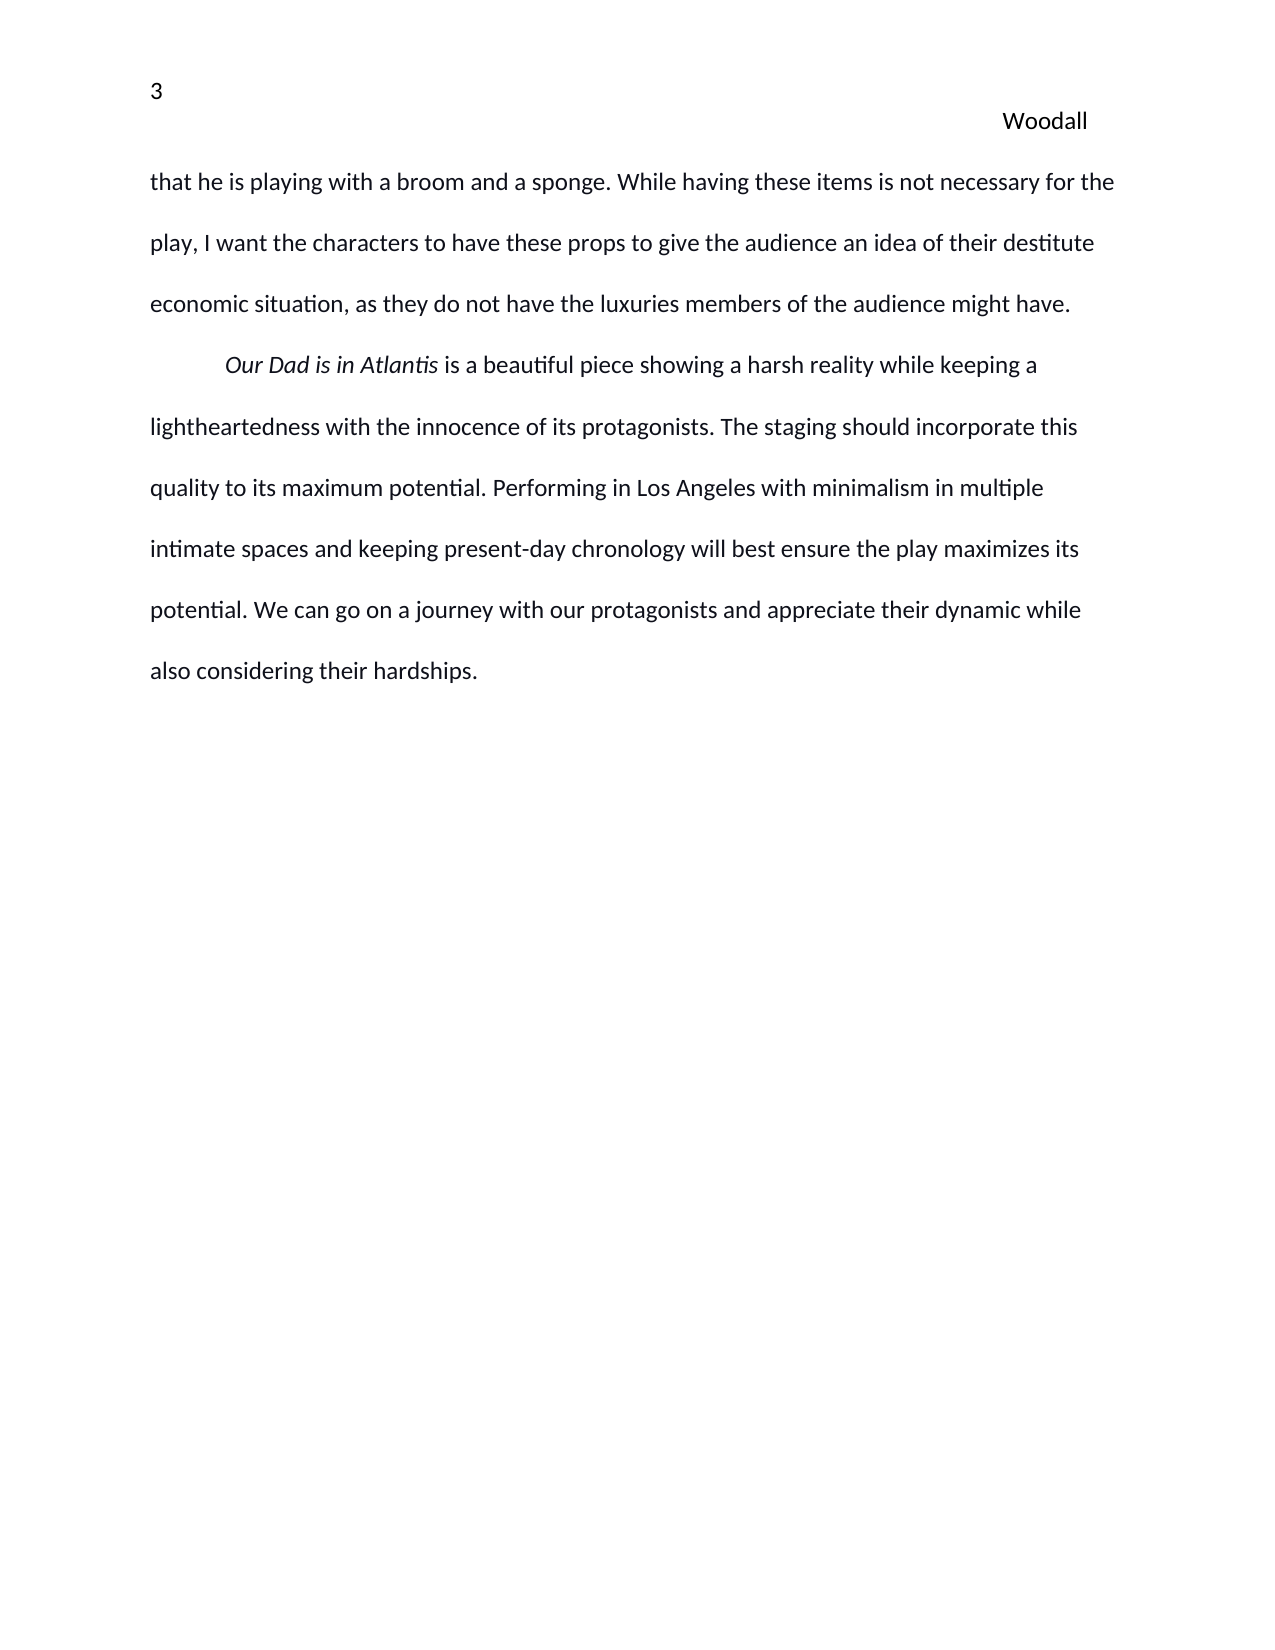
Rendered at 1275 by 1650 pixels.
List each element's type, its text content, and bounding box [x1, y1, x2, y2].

text Our Dad is in Atlantis is a beautiful piece showing a harsh reality while keeping a lightheartedness with the innocence of its protagonists. The staging should incorporate this quality to its maximum potential. Performing in Los Angeles with minimalism in multiple intimate spaces and keeping present-day chronology will best ensure the play maximizes its potential. We can go on a journey with our protagonists and appreciate their dynamic while also considering their hardships. [150, 350, 1125, 685]
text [150, 167, 1125, 319]
